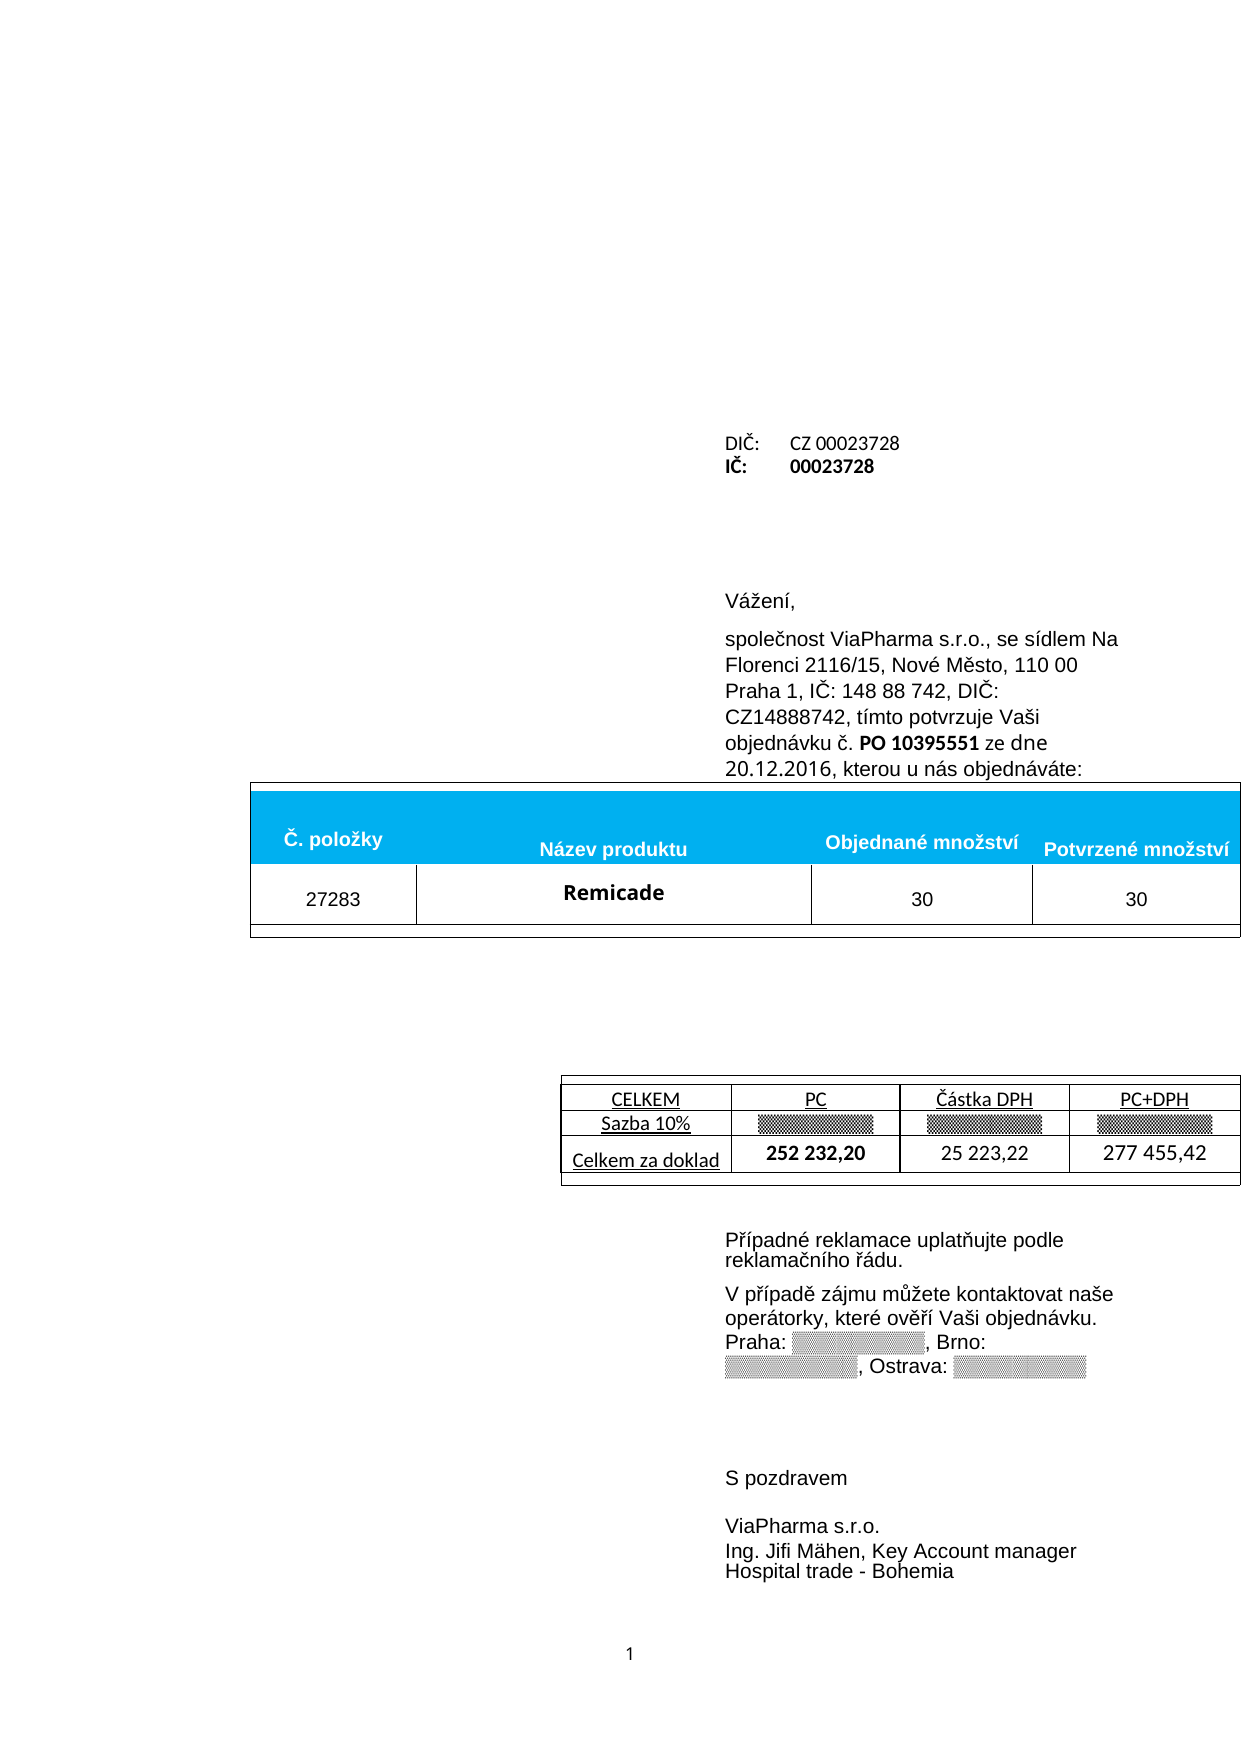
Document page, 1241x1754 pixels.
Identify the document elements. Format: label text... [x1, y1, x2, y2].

table_cell 30 [812, 865, 1032, 924]
table_cell Celkem za doklad [562, 1136, 731, 1172]
table_cell 25 223,22 [901, 1136, 1069, 1172]
text DIČ: CZ 00023728 [725, 431, 1121, 455]
table_cell ▒▒▒▒▒▒▒▒▒ [901, 1111, 1069, 1135]
table_cell Remicade [417, 865, 811, 924]
table_header CELKEM [562, 1085, 731, 1110]
text ViaPharma s.r.o. [725, 1495, 1121, 1543]
text V případě zájmu můžete kontaktovat naše operátorky, které ověří Vaši objednávku. Praha: ▒▒▒▒▒▒▒▒▒, Brno: ▒▒▒▒▒▒▒▒▒, Ostrava: ▒▒▒▒▒▒▒▒▒ [725, 1283, 1121, 1378]
table_cell 252 232,20 [732, 1136, 899, 1172]
table_header Č. položky [251, 791, 416, 864]
table_header Potvrzené množství [1033, 791, 1240, 864]
table_header Částka DPH [901, 1085, 1069, 1110]
table_cell ▒▒▒▒▒▒▒▒▒ [1070, 1111, 1240, 1135]
table_cell ▒▒▒▒▒▒▒▒▒ [732, 1111, 899, 1135]
text Ing. Jifi Mähen, Key Account manager Hospital trade - Bohemia [725, 1543, 1121, 1582]
text společnost ViaPharma s.r.o., se sídlem Na Florenci 2116/15, Nové Město, 110 00 Praha 1, IČ: 148 88 742, DIČ: CZ14888742, tímto potvrzuje Vaši objednávku č. PO 10395551 ze dne 20.12.2016, kterou u nás objednáváte: [725, 626, 1121, 782]
text S pozdravem [725, 1447, 1121, 1495]
table_cell 277 455,42 [1070, 1136, 1240, 1172]
text Vážení, [725, 592, 1121, 612]
table_cell 27283 [251, 865, 416, 924]
table_header PC+DPH [1070, 1085, 1240, 1110]
table_header PC [732, 1085, 899, 1110]
table_cell Sazba 10% [562, 1111, 731, 1135]
text IČ: 00023728 [725, 455, 1121, 478]
text Případné reklamace uplatňujte podle reklamačního řádu. [725, 1231, 1121, 1271]
table_cell 30 [1033, 865, 1240, 924]
table_header Název produktu [416, 791, 811, 864]
table_header Objednané množství [811, 791, 1033, 864]
